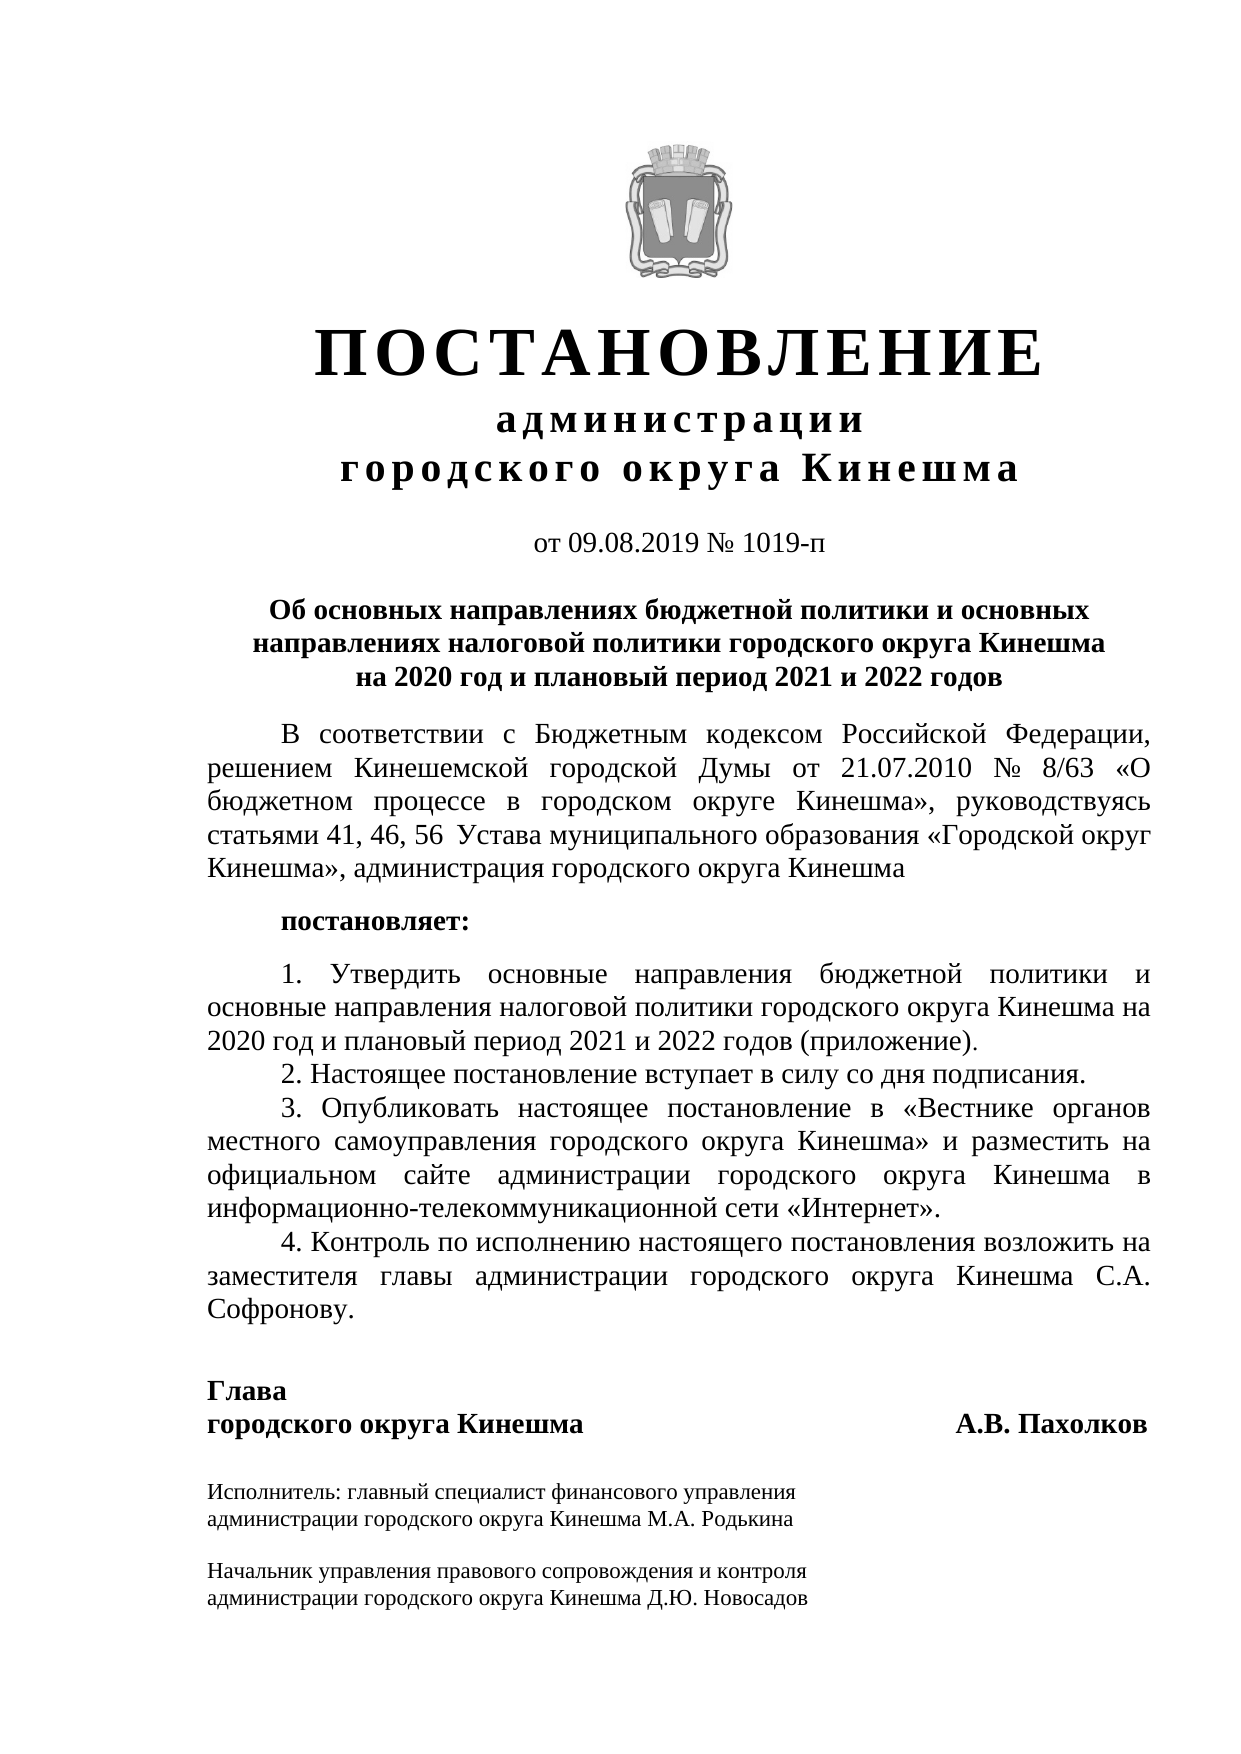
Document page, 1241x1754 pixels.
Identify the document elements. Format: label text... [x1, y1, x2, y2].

text постановляет: [207, 903, 1152, 937]
text городского округа Кинешма А.В. Пахолков [207, 1406, 1152, 1440]
text 3. Опубликовать настоящее постановление в «Вестнике органов местного самоуправления городского округа Кинешма» и разместить на официальном сайте администрации городского округа Кинешма в информационно-телекоммуникационной сети «Интернет». [207, 1090, 1152, 1224]
text 1. Утвердить основные направления бюджетной политики и основные направления налоговой политики городского округа Кинешма на 2020 год и плановый период 2021 и 2022 годов (приложение). [207, 956, 1152, 1056]
text 4. Контроль по исполнению настоящего постановления возложить на заместителя главы администрации городского округа Кинешма С.А. Софронову. [207, 1224, 1152, 1325]
text городского округа Кинешма [207, 443, 1152, 491]
text администрации городского округа Кинешма Д.Ю. Новосадов [207, 1584, 1152, 1610]
text В соответствии с Бюджетным кодексом Российской Федерации, решением Кинешемской городской Думы от 21.07.2010 № 8/63 «О бюджетном процессе в городском округе Кинешма», руководствуясь статьями 41, 46, 56 Устава муниципального образования «Городской округ Кинешма», администрация городского округа Кинешма [207, 716, 1152, 884]
text администрации [207, 394, 1152, 443]
text на 2020 год и плановый период 2021 и 2022 годов [207, 659, 1152, 693]
text Начальник управления правового сопровождения и контроля [207, 1557, 1152, 1584]
text 2. Настоящее постановление вступает в силу со дня подписания. [207, 1056, 1152, 1090]
text от 09.08.2019 № 1019-п [207, 525, 1152, 558]
text Исполнитель: главный специалист финансового управления [207, 1478, 1152, 1505]
text Глава [207, 1373, 1152, 1406]
text ПОСТАНОВЛЕНИЕ [207, 311, 1152, 394]
text администрации городского округа Кинешма М.А. Родькина [207, 1505, 1152, 1531]
text Об основных направлениях бюджетной политики и основных направлениях налоговой политики городского округа Кинешма [207, 592, 1152, 659]
